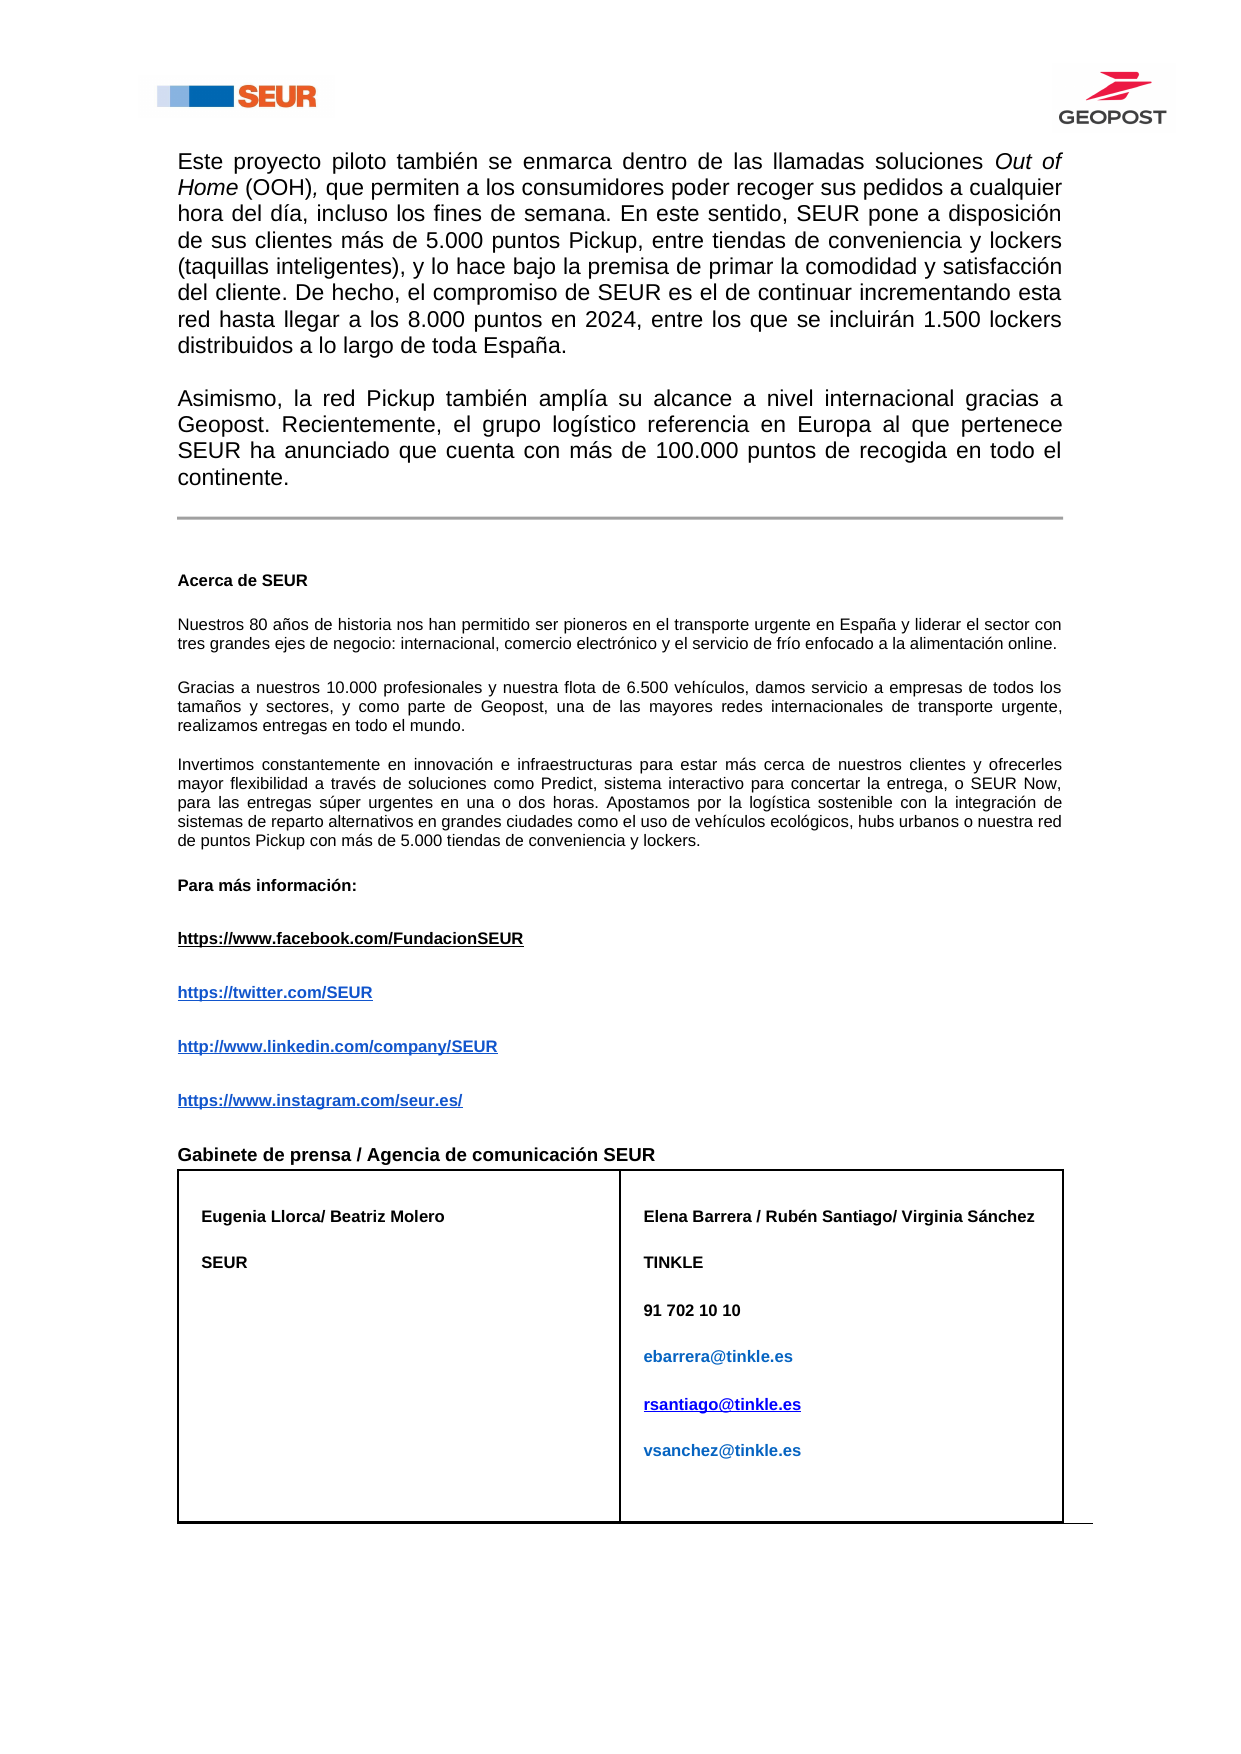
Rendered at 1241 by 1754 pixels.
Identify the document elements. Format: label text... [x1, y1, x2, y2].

text http://www.linkedin.com/company/SEUR [177, 1037, 1063, 1056]
text https://www.instagram.com/seur.es/ [177, 1090, 1063, 1109]
table_header Elena Barrera / Rubén Santiago/ Virginia Sánchez TINKLE 91 702 10 10 ebarrera@tinkle.es rsantiago@tinkle.es vsanchez@tinkle.es [621, 1171, 1062, 1521]
text Gracias a nuestros 10.000 profesionales y nuestra flota de 6.500 vehículos, damos servicio a empresas de todos los tamaños y sectores, y como parte de Geopost, una de las mayores redes internacionales de transporte urgente, realizamos entregas en todo el mundo. [177, 678, 1063, 735]
text Asimismo, la red Pickup también amplía su alcance a nivel internacional gracias a Geopost. Recientemente, el grupo logístico referencia en Europa al que pertenece SEUR ha anunciado que cuenta con más de 100.000 puntos de recogida en todo el continente. [177, 385, 1063, 490]
picture [1052, 63, 1177, 133]
text Invertimos constantemente en innovación e infraestructuras para estar más cerca de nuestros clientes y ofrecerles mayor flexibilidad a través de soluciones como Predict, sistema interactivo para concertar la entrega, o SEUR Now, para las entregas súper urgentes en una o dos horas. Apostamos por la logística sostenible con la integración de sistemas de reparto alternativos en grandes ciudades como el uso de vehículos ecológicos, hubs urbanos o nuestra red de puntos Pickup con más de 5.000 tiendas de conveniencia y lockers. [177, 754, 1063, 850]
text https://twitter.com/SEUR [177, 983, 1063, 1002]
table_header Eugenia Llorca/ Beatriz Molero SEUR [179, 1171, 619, 1521]
text Gabinete de prensa / Agencia de comunicación SEUR [177, 1144, 1063, 1166]
text https://www.facebook.com/FundacionSEUR [177, 929, 1063, 948]
text Para más información: [177, 875, 1063, 894]
text Nuestros 80 años de historia nos han permitido ser pioneros en el transporte urgente en España y liderar el sector con tres grandes ejes de negocio: internacional, comercio electrónico y el servicio de frío enfocado a la alimentación online. [177, 614, 1063, 653]
text Este proyecto piloto también se enmarca dentro de las llamadas soluciones Out of Home (OOH), que permiten a los consumidores poder recoger sus pedidos a cualquier hora del día, incluso los fines de semana. En este sentido, SEUR pone a disposición de sus clientes más de 5.000 puntos Pickup, entre tiendas de conveniencia y lockers (taquillas inteligentes), y lo hace bajo la premisa de primar la comodidad y satisfacción del cliente. De hecho, el compromiso de SEUR es el de continuar incrementando esta red hasta llegar a los 8.000 puntos en 2024, entre los que se incluirán 1.500 lockers distribuidos a lo largo de toda España. [177, 148, 1063, 358]
text Acerca de SEUR [177, 570, 1063, 589]
picture [137, 75, 336, 118]
